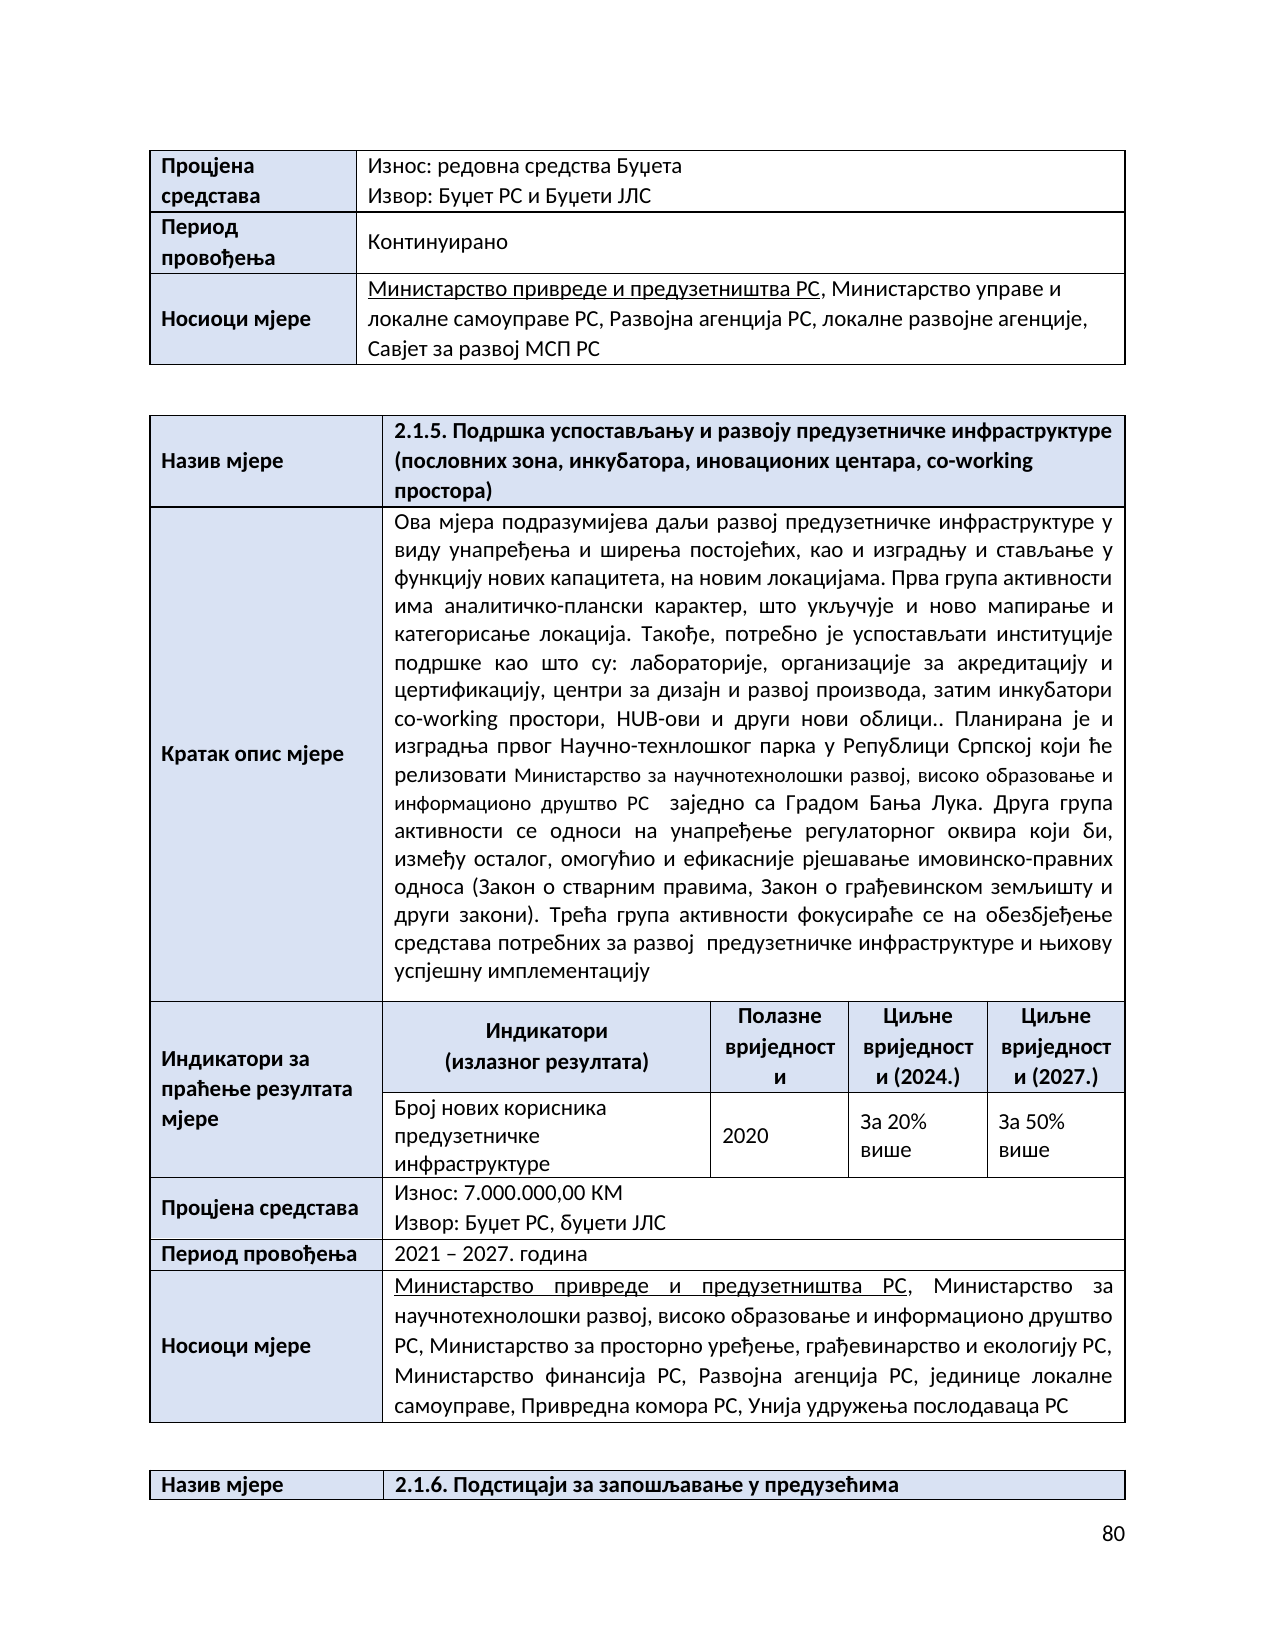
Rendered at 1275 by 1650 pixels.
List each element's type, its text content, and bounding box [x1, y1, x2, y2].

table_cell Циљне вриједности (2024.) [849, 1002, 987, 1092]
table_cell Број нових корисника предузетничке инфраструктуре [383, 1093, 710, 1177]
table_cell Период провођења [151, 213, 356, 273]
table_cell Индикатори (излазног резултата) [383, 1002, 710, 1092]
table_cell Износ: 7.000.000,00 КМ Извор: Буџет РС, буџети ЈЛС [383, 1178, 1124, 1238]
table_cell Индикатори за праћење резултата мјере [151, 1002, 382, 1177]
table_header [384, 1471, 1124, 1499]
table_cell Циљне вриједности (2027.) [988, 1002, 1124, 1092]
table_cell Носиоци мјере [151, 274, 356, 364]
table_cell Министарство привреде и предузетништва РС, Министарство управе и локалне самоуправе РС, Развојна агенција РС, локалне развојне агенције, Савјет за развој МСП РС [357, 274, 1124, 364]
table_cell Процјена средстава [151, 151, 356, 211]
table_cell Носиоци мјере [151, 1271, 382, 1422]
table_cell Ова мјера подразумијева даљи развој предузетничке инфраструктуре у виду унапређења и ширења постојећих, као и изградњу и стављање у функцију нових капацитета, на новим локацијама. Прва група активности има аналитичко-плански карактер, што укључује и ново мапирање и категорисање локација. Такође, потребно је успостављати институције подршке као што су: лабораторије, организације за акредитацију и цертификацију, центри за дизајн и развој производа, затим инкубатори co-working простори, HUB-ови и други нови облици.. Планирана је и изградња првог Научно-технлошког парка у Републици Српској који ће релизовати Министарство за научнотехнолошки развој, високо образовање и информационо друштво РС заједно са Градом Бања Лука. Друга група активности се односи на унапређење регулаторног оквира који би, између осталог, омогућио и ефикасније рјешавање имовинско-правних односа (Закон о стварним правима, Закон о грађевинском земљишту и други закони). Трећа група активности фокусираће се на обезбјеђење средстава потребних за развој предузетничке инфраструктуре и њихову успјешну имплементацију [383, 508, 1124, 1001]
table_header Назив мјере [151, 416, 382, 506]
table_cell Период провођења [151, 1240, 382, 1270]
table_cell Полазне вриједности [711, 1002, 848, 1092]
table_cell Континуирано [357, 213, 1124, 273]
table_cell За 50% више [988, 1093, 1124, 1177]
table_cell 2021 – 2027. година [383, 1240, 1124, 1270]
table_header Назив мјере [151, 1471, 383, 1499]
table_cell За 20% више [849, 1093, 987, 1177]
table_cell Министарство привреде и предузетништва РС, Министарство за научнотехнолошки развој, високо образовање и информационо друштво РС, Министарство за просторно уређење, грађевинарство и екологију РС, Министарство финансија РС, Развојна агенција РС, јединице локалне самоуправе, Привредна комора РС, Унија удружења послодаваца РС [383, 1271, 1124, 1422]
table_cell Процјена средстава [151, 1178, 382, 1238]
table_cell Износ: редовна средства Буџета Извор: Буџет РС и Буџети ЈЛС [357, 151, 1124, 211]
table_cell 2020 [711, 1093, 848, 1177]
table_cell Кратак опис мјере [151, 508, 382, 1001]
table_header 2.1.5. Подршка успостављању и развоју предузетничке инфраструктуре (пословних зона, инкубатора, иновационих центара, co-working простора) [383, 416, 1124, 506]
